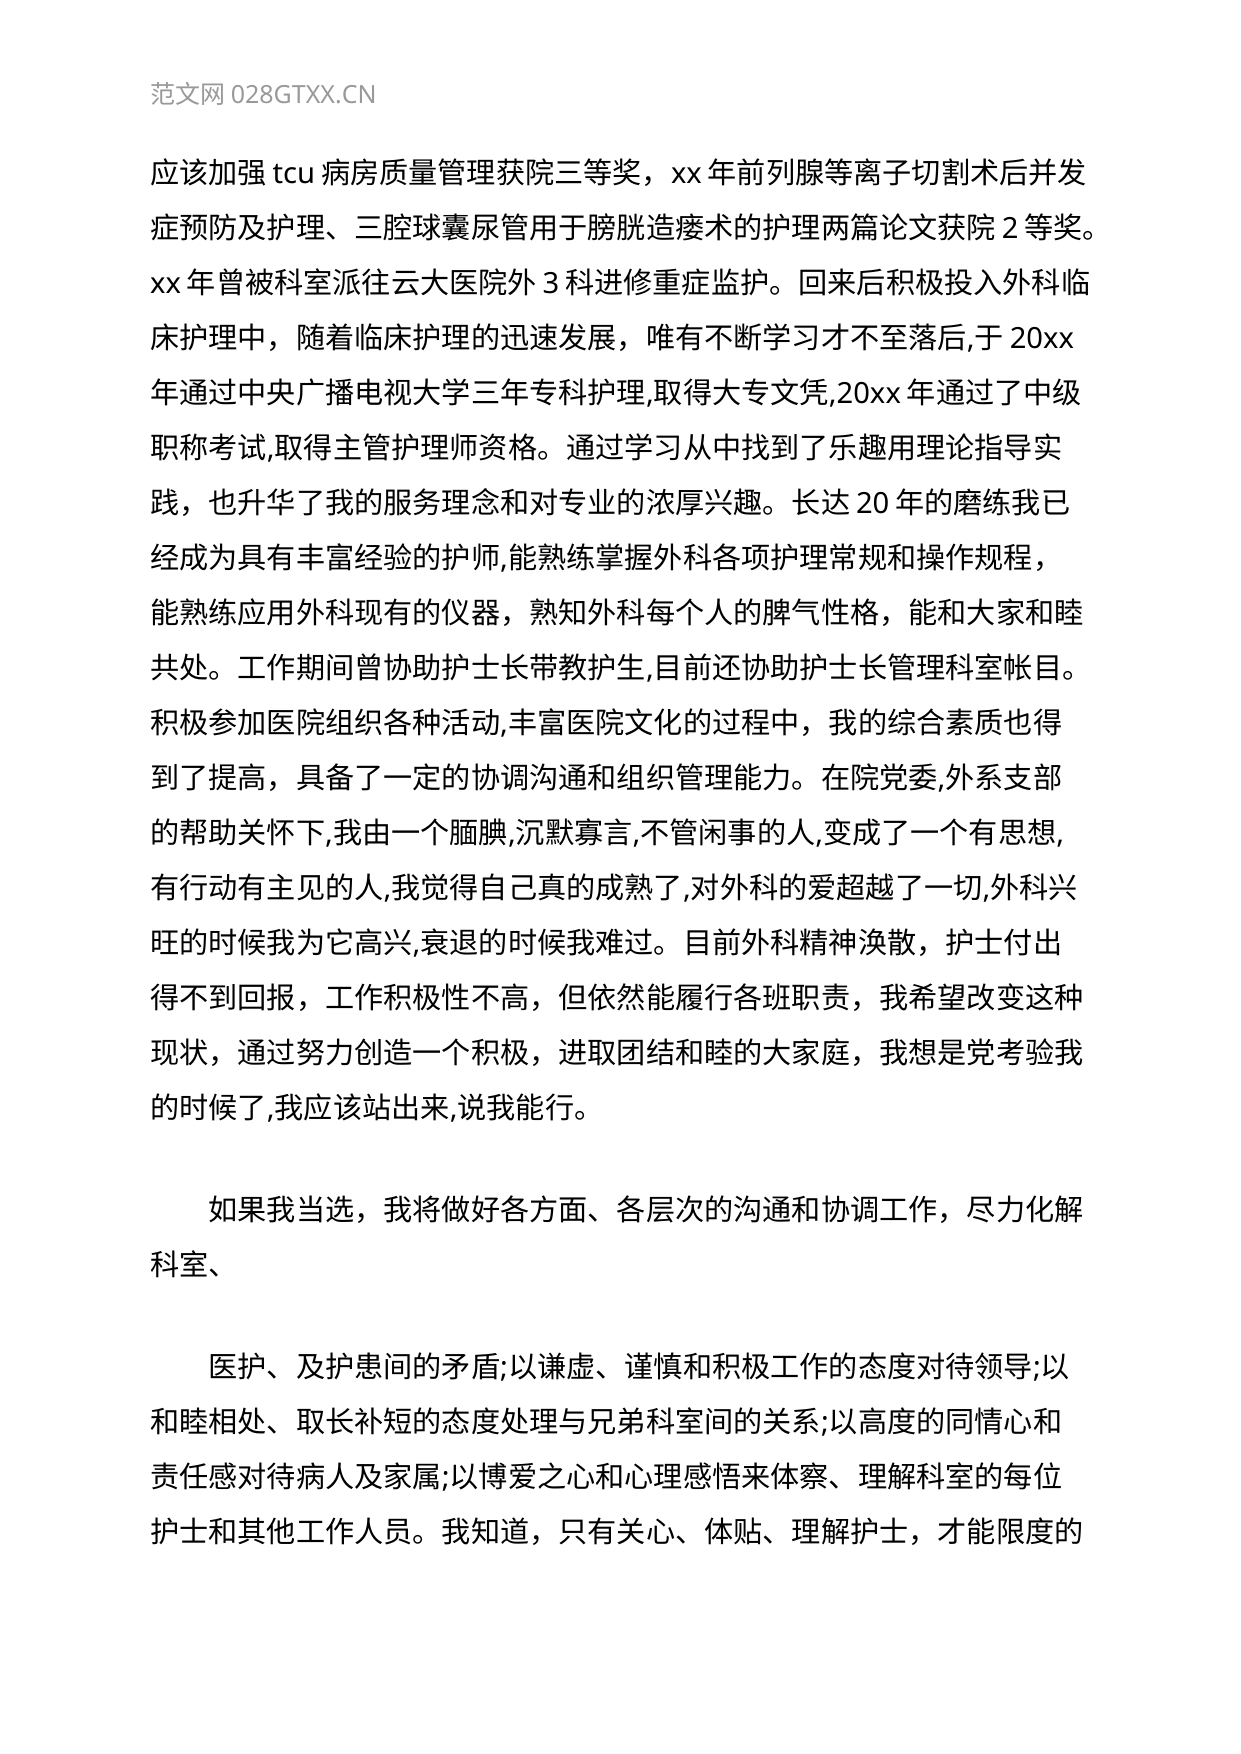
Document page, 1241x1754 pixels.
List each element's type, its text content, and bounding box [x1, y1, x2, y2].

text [150, 1343, 1090, 1551]
text 如果我当选，我将做好各方面、各层次的沟通和协调工作，尽力化解科室、 [150, 1187, 1090, 1284]
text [150, 150, 1090, 1127]
